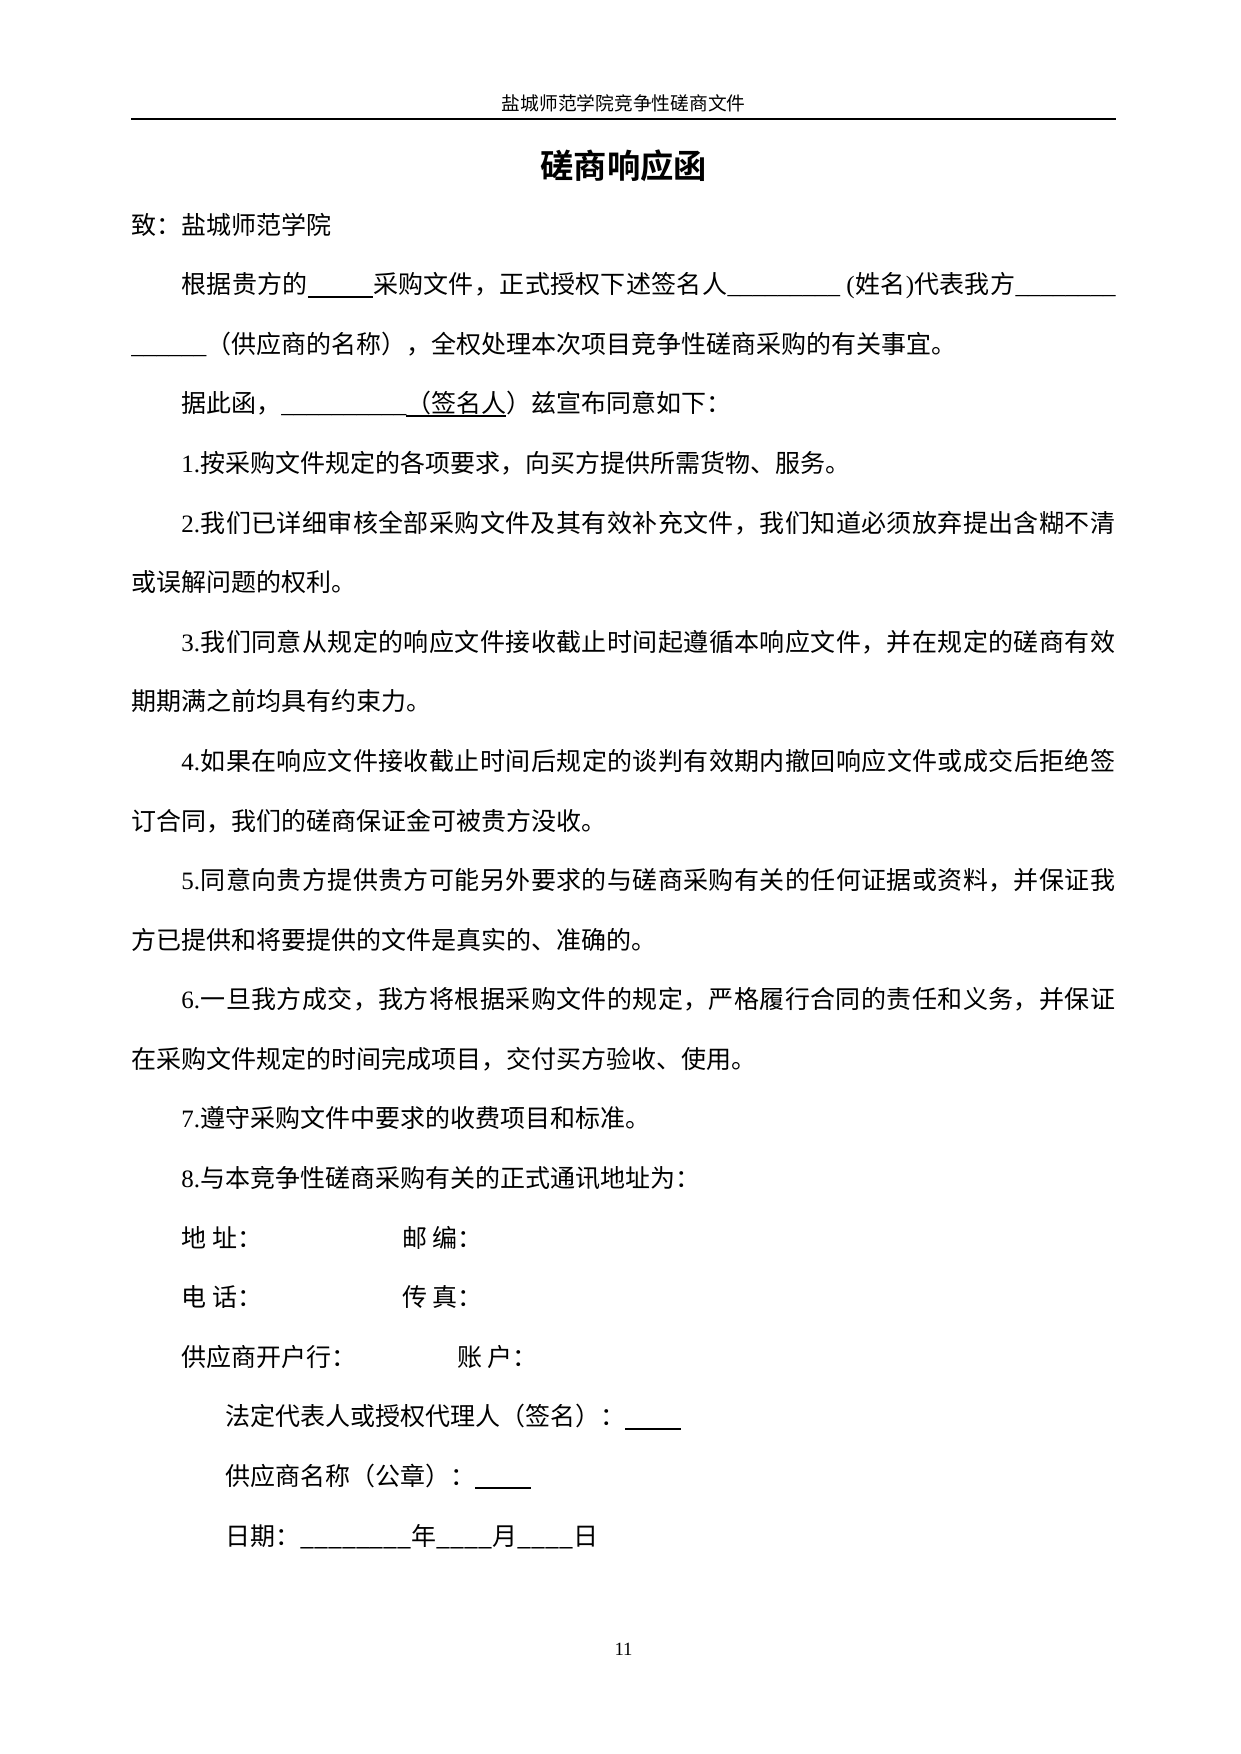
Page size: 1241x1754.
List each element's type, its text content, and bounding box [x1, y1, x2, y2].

text 5.同意向贵方提供贵方可能另外要求的与磋商采购有关的任何证据或资料，并保证我方已提供和将要提供的文件是真实的、准确的。 [131, 849, 1116, 968]
text 磋商响应函 [131, 134, 1116, 193]
text 1.按采购文件规定的各项要求，向买方提供所需货物、服务。 [131, 432, 1116, 491]
text 致：盐城师范学院 [131, 193, 1116, 253]
text 地 址： 邮 编： [131, 1206, 1116, 1266]
text 电 话： 传 真： [131, 1266, 1116, 1326]
text 4.如果在响应文件接收截止时间后规定的谈判有效期内撤回响应文件或成交后拒绝签订合同，我们的磋商保证金可被贵方没收。 [131, 730, 1116, 849]
text 3.我们同意从规定的响应文件接收截止时间起遵循本响应文件，并在规定的磋商有效期期满之前均具有约束力。 [131, 611, 1116, 730]
text 日期：________年____月____日 [175, 1504, 1116, 1564]
text 7.遵守采购文件中要求的收费项目和标准。 [131, 1087, 1116, 1147]
text 6.一旦我方成交，我方将根据采购文件的规定，严格履行合同的责任和义务，并保证在采购文件规定的时间完成项目，交付买方验收、使用。 [131, 968, 1116, 1087]
text 据此函，__________（签名人）兹宣布同意如下： [131, 372, 1116, 432]
text 2.我们已详细审核全部采购文件及其有效补充文件，我们知道必须放弃提出含糊不清或误解问题的权利。 [131, 491, 1116, 611]
text 法定代表人或授权代理人（签名）： [175, 1385, 1116, 1445]
text 供应商名称（公章）： [175, 1445, 1116, 1504]
text 供应商开户行： 账 户： [131, 1326, 1116, 1385]
text 8.与本竞争性磋商采购有关的正式通讯地址为： [131, 1147, 1116, 1206]
text 根据贵方的 采购文件，正式授权下述签名人_________ (姓名)代表我方______________（供应商的名称），全权处理本次项目竞争性磋商采购的有关事宜。 [131, 253, 1116, 372]
